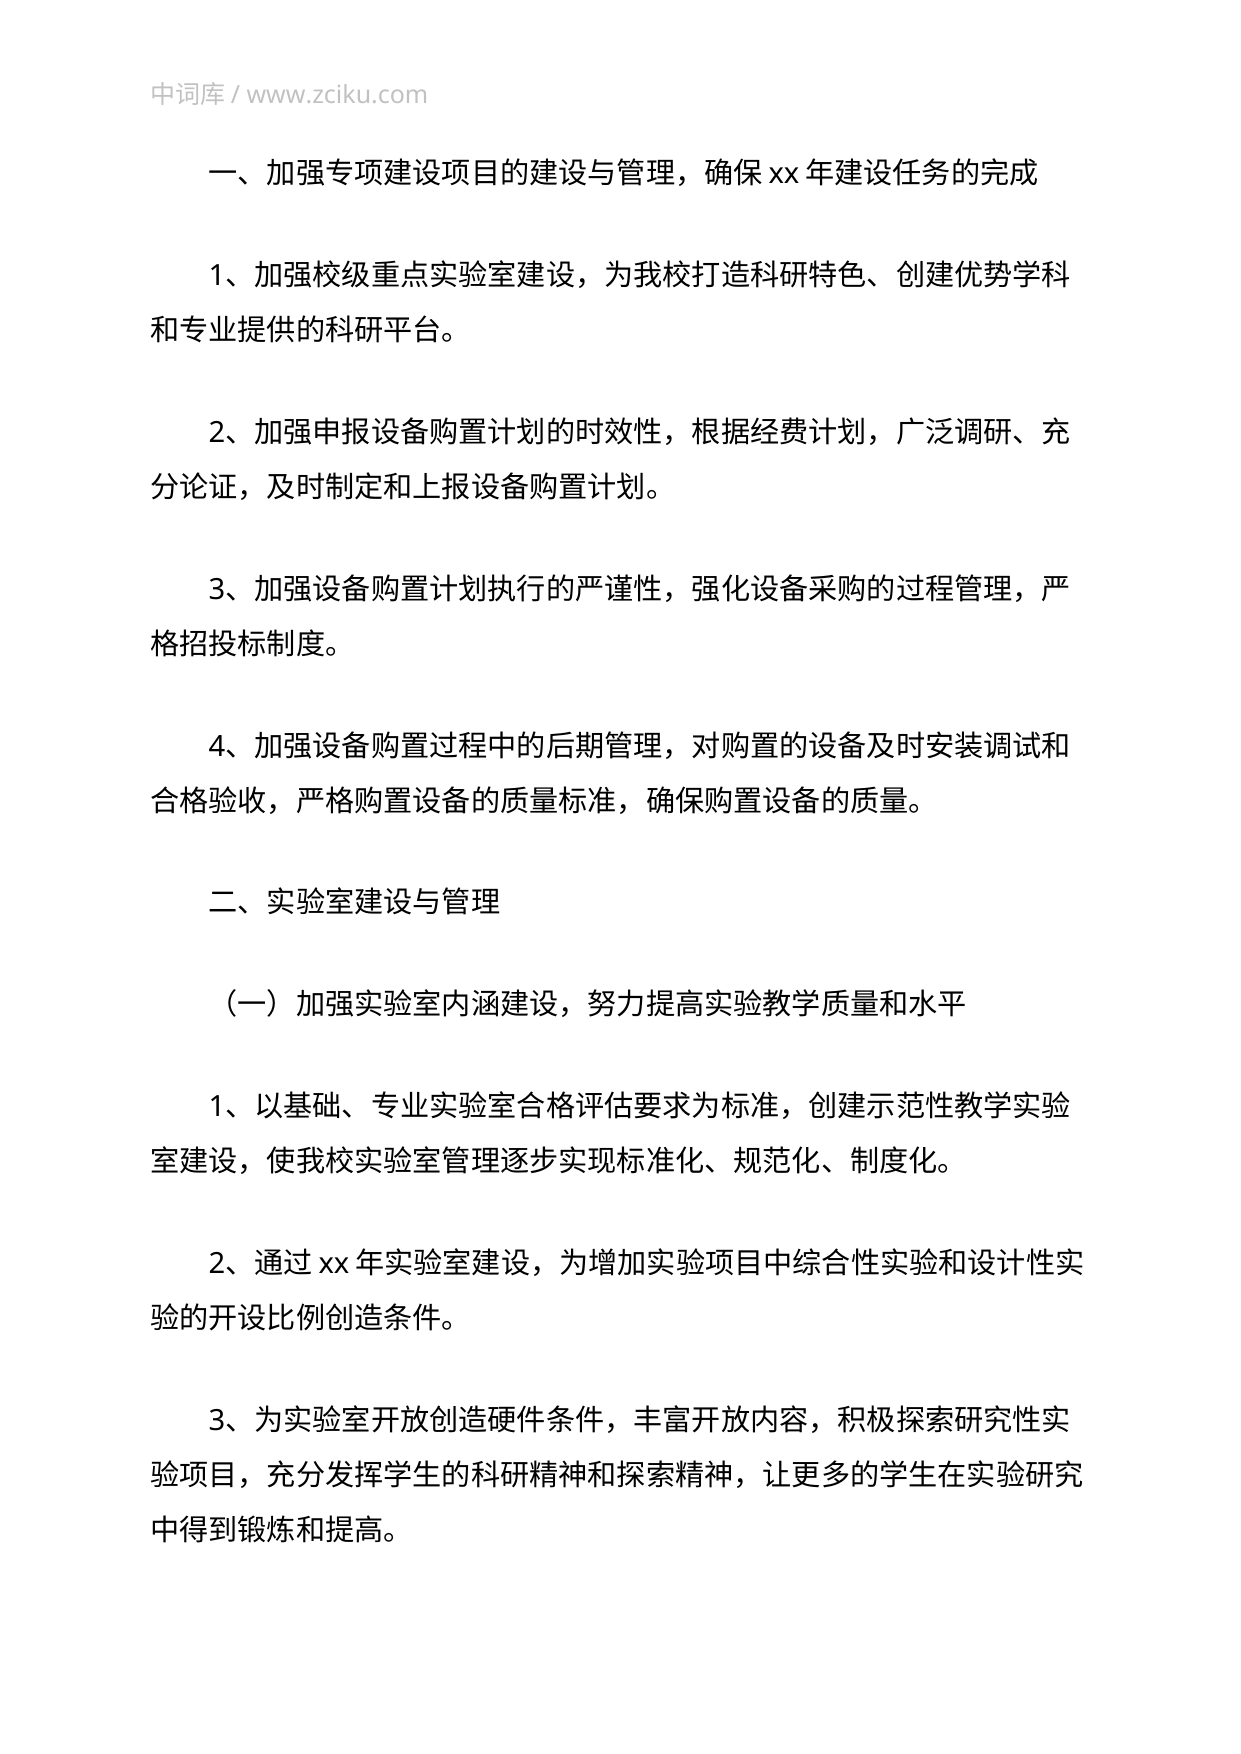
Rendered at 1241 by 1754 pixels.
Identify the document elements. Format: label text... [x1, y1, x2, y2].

text 2、通过xx年实验室建设，为增加实验项目中综合性实验和设计性实验的开设比例创造条件。 [150, 1239, 1090, 1337]
text 2、加强申报设备购置计划的时效性，根据经费计划，广泛调研、充分论证，及时制定和上报设备购置计划。 [150, 409, 1090, 506]
text 1、以基础、专业实验室合格评估要求为标准，创建示范性教学实验室建设，使我校实验室管理逐步实现标准化、规范化、制度化。 [150, 1083, 1090, 1180]
text 3、加强设备购置计划执行的严谨性，强化设备采购的过程管理，严格招投标制度。 [150, 566, 1090, 663]
text 一、加强专项建设项目的建设与管理，确保xx年建设任务的完成 [150, 150, 1090, 192]
text 1、加强校级重点实验室建设，为我校打造科研特色、创建优势学科和专业提供的科研平台。 [150, 252, 1090, 349]
text 二、实验室建设与管理 [150, 879, 1090, 921]
text （一）加强实验室内涵建设，努力提高实验教学质量和水平 [150, 981, 1090, 1023]
text 3、为实验室开放创造硬件条件，丰富开放内容，积极探索研究性实验项目，充分发挥学生的科研精神和探索精神，让更多的学生在实验研究中得到锻炼和提高。 [150, 1396, 1090, 1548]
text 4、加强设备购置过程中的后期管理，对购置的设备及时安装调试和合格验收，严格购置设备的质量标准，确保购置设备的质量。 [150, 722, 1090, 819]
